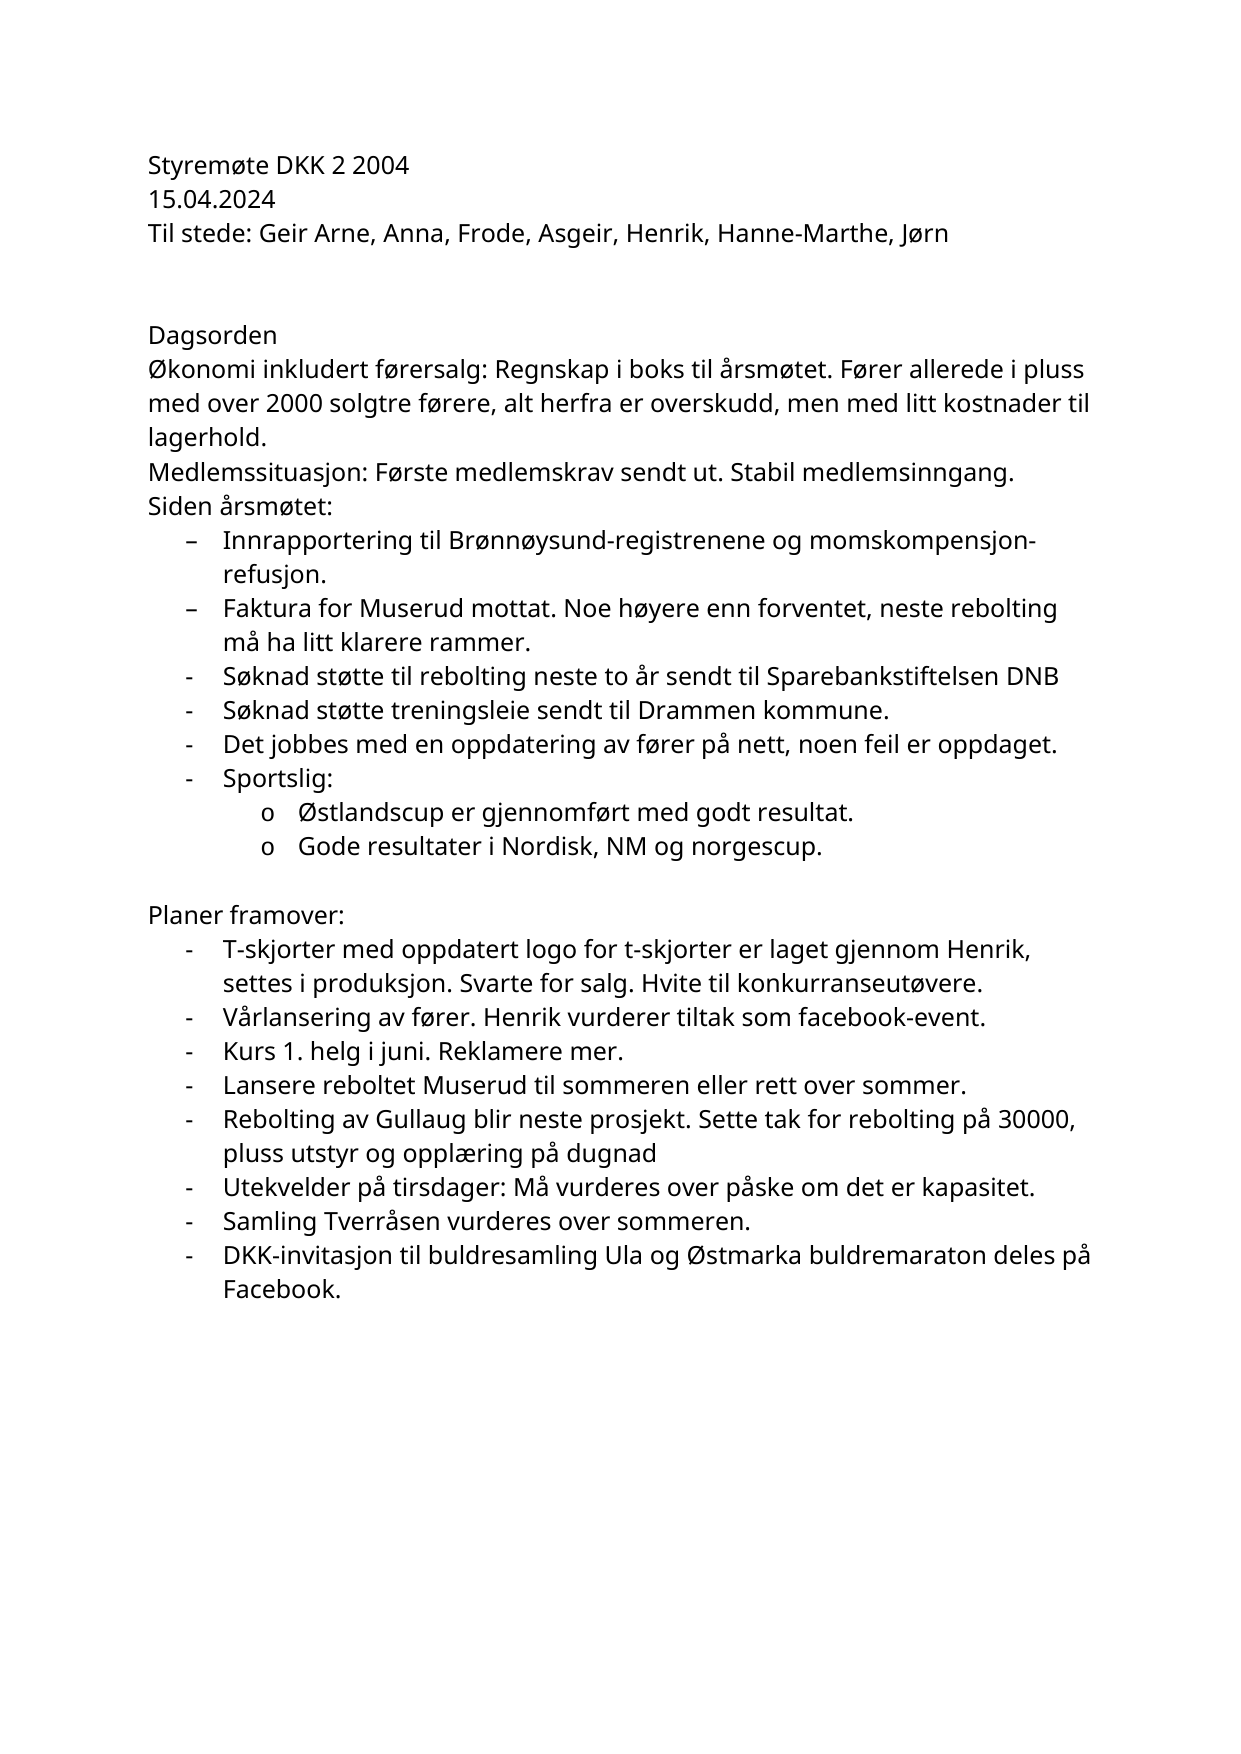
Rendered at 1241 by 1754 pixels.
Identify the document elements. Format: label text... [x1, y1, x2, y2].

list Faktura for Muserud mottat. Noe høyere enn forventet, neste rebolting må ha litt klarere rammer. [185, 590, 1093, 658]
list DKK-invitasjon til buldresamling Ula og Østmarka buldremaraton deles på Facebook. [185, 1238, 1093, 1306]
list Søknad støtte treningsleie sendt til Drammen kommune. [185, 693, 1093, 727]
text Planer framover: [148, 897, 1093, 931]
list Østlandscup er gjennomført med godt resultat. [260, 795, 1093, 829]
text Siden årsmøtet: [148, 488, 1093, 522]
text Dagsorden [148, 318, 1093, 352]
list Vårlansering av fører. Henrik vurderer tiltak som facebook-event. [185, 999, 1093, 1034]
text Til stede: Geir Arne, Anna, Frode, Asgeir, Henrik, Hanne-Marthe, Jørn [148, 216, 1093, 250]
text Medlemssituasjon: Første medlemskrav sendt ut. Stabil medlemsinngang. [148, 454, 1093, 488]
text Styremøte DKK 2 2004 [148, 148, 1093, 182]
list Rebolting av Gullaug blir neste prosjekt. Sette tak for rebolting på 30000, pluss utstyr og opplæring på dugnad [185, 1102, 1093, 1170]
list Søknad støtte til rebolting neste to år sendt til Sparebankstiftelsen DNB [185, 658, 1093, 693]
list Det jobbes med en oppdatering av fører på nett, noen feil er oppdaget. [185, 727, 1093, 761]
list Innrapportering til Brønnøysund-registrenene og momskompensjon-refusjon. [185, 522, 1093, 590]
list Utekvelder på tirsdager: Må vurderes over påske om det er kapasitet. [185, 1170, 1093, 1204]
list Sportslig: [185, 761, 1093, 795]
list Kurs 1. helg i juni. Reklamere mer. [185, 1034, 1093, 1068]
list T-skjorter med oppdatert logo for t-skjorter er laget gjennom Henrik, settes i produksjon. Svarte for salg. Hvite til konkurranseutøvere. [185, 931, 1093, 999]
text 15.04.2024 [148, 182, 1093, 216]
list Lansere reboltet Muserud til sommeren eller rett over sommer. [185, 1068, 1093, 1102]
text Økonomi inkludert førersalg: Regnskap i boks til årsmøtet. Fører allerede i pluss med over 2000 solgtre førere, alt herfra er overskudd, men med litt kostnader til lagerhold. [148, 352, 1093, 454]
list Gode resultater i Nordisk, NM og norgescup. [260, 829, 1093, 863]
list Samling Tverråsen vurderes over sommeren. [185, 1204, 1093, 1238]
